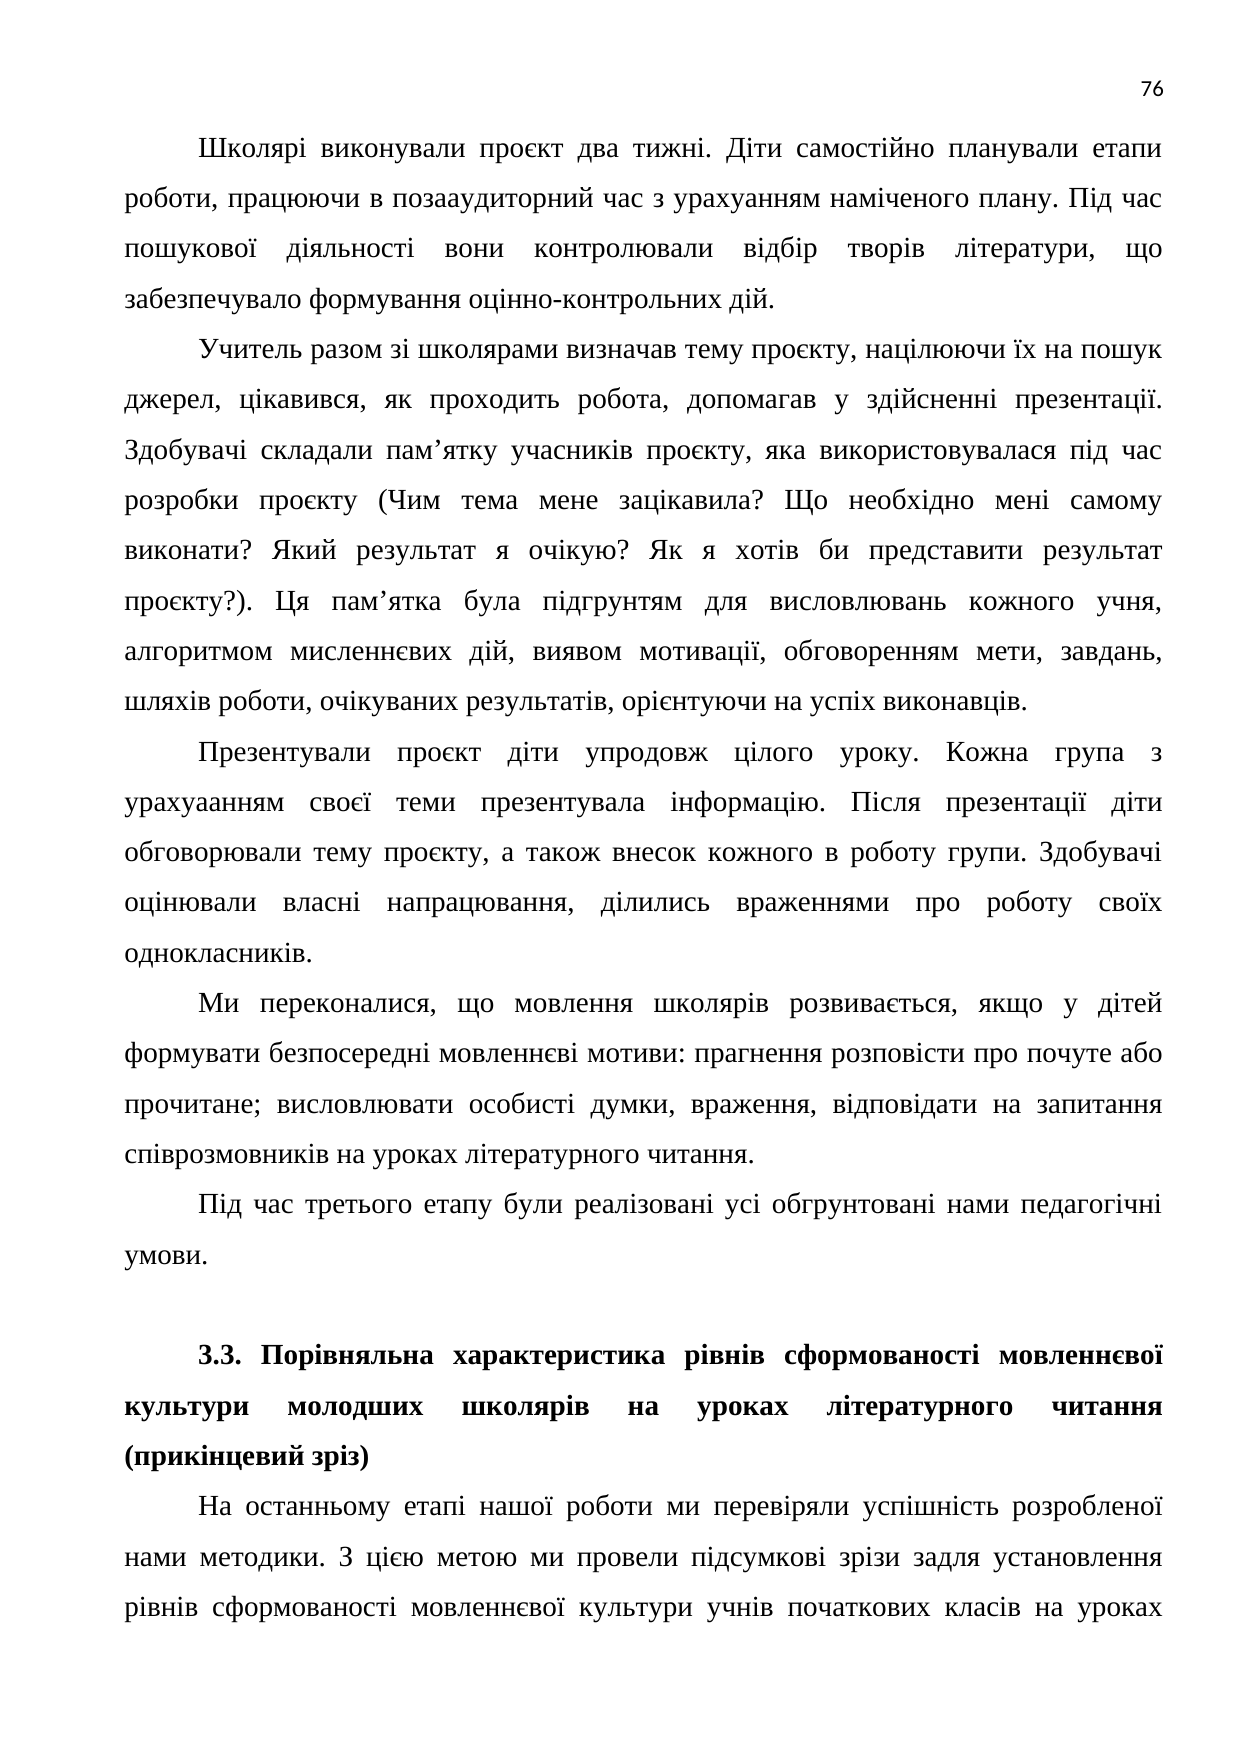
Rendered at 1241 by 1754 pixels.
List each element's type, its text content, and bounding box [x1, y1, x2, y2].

text Школярі виконували проєкт два тижні. Діти самостійно планували етапи роботи, працюючи в позааудиторний час з урахуанням наміченого плану. Під час пошукової діяльності вони контролювали відбір творів літератури, що забезпечувало формування оцінно-контрольних дій. [124, 130, 1163, 314]
text Учитель разом зі школярами визначав тему проєкту, націлюючи їх на пошук джерел, цікавився, як проходить робота, допомагав у здійсненні презентації. Здобувачі складали пам’ятку учасників проєкту, яка використовувалася під час розробки проєкту (Чим тема мене зацікавила? Що необхідно мені самому виконати? Який результат я очікую? Як я хотів би представити результат проєкту?). Ця пам’ятка була підгрунтям для висловлювань кожного учня, алгоритмом мисленнєвих дій, виявом мотивації, обговоренням мети, завдань, шляхів роботи, очікуваних результатів, орієнтуючи на успіх виконавців. [124, 331, 1163, 717]
text Презентували проєкт діти упродовж цілого уроку. Кожна група з урахуаанням своєї теми презентувала інформацію. Після презентації діти обговорювали тему проєкту, а також внесок кожного в роботу групи. Здобувачі оцінювали власні напрацювання, ділились враженнями про роботу своїх однокласників. [124, 734, 1163, 968]
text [124, 1488, 1163, 1622]
text Під час третього етапу були реалізовані усі обгрунтовані нами педагогічні умови. [124, 1186, 1163, 1270]
text 3.3. Порівняльна характеристика рівнів сформованості мовленнєвої культури молодших школярів на уроках літературного читання (прикінцевий зріз) [124, 1337, 1163, 1472]
text Ми переконалися, що мовлення школярів розвивається, якщо у дітей формувати безпосередні мовленнєві мотиви: прагнення розповісти про почуте або прочитане; висловлювати особисті думки, враження, відповідати на запитання співрозмовників на уроках літературного читання. [124, 985, 1163, 1170]
